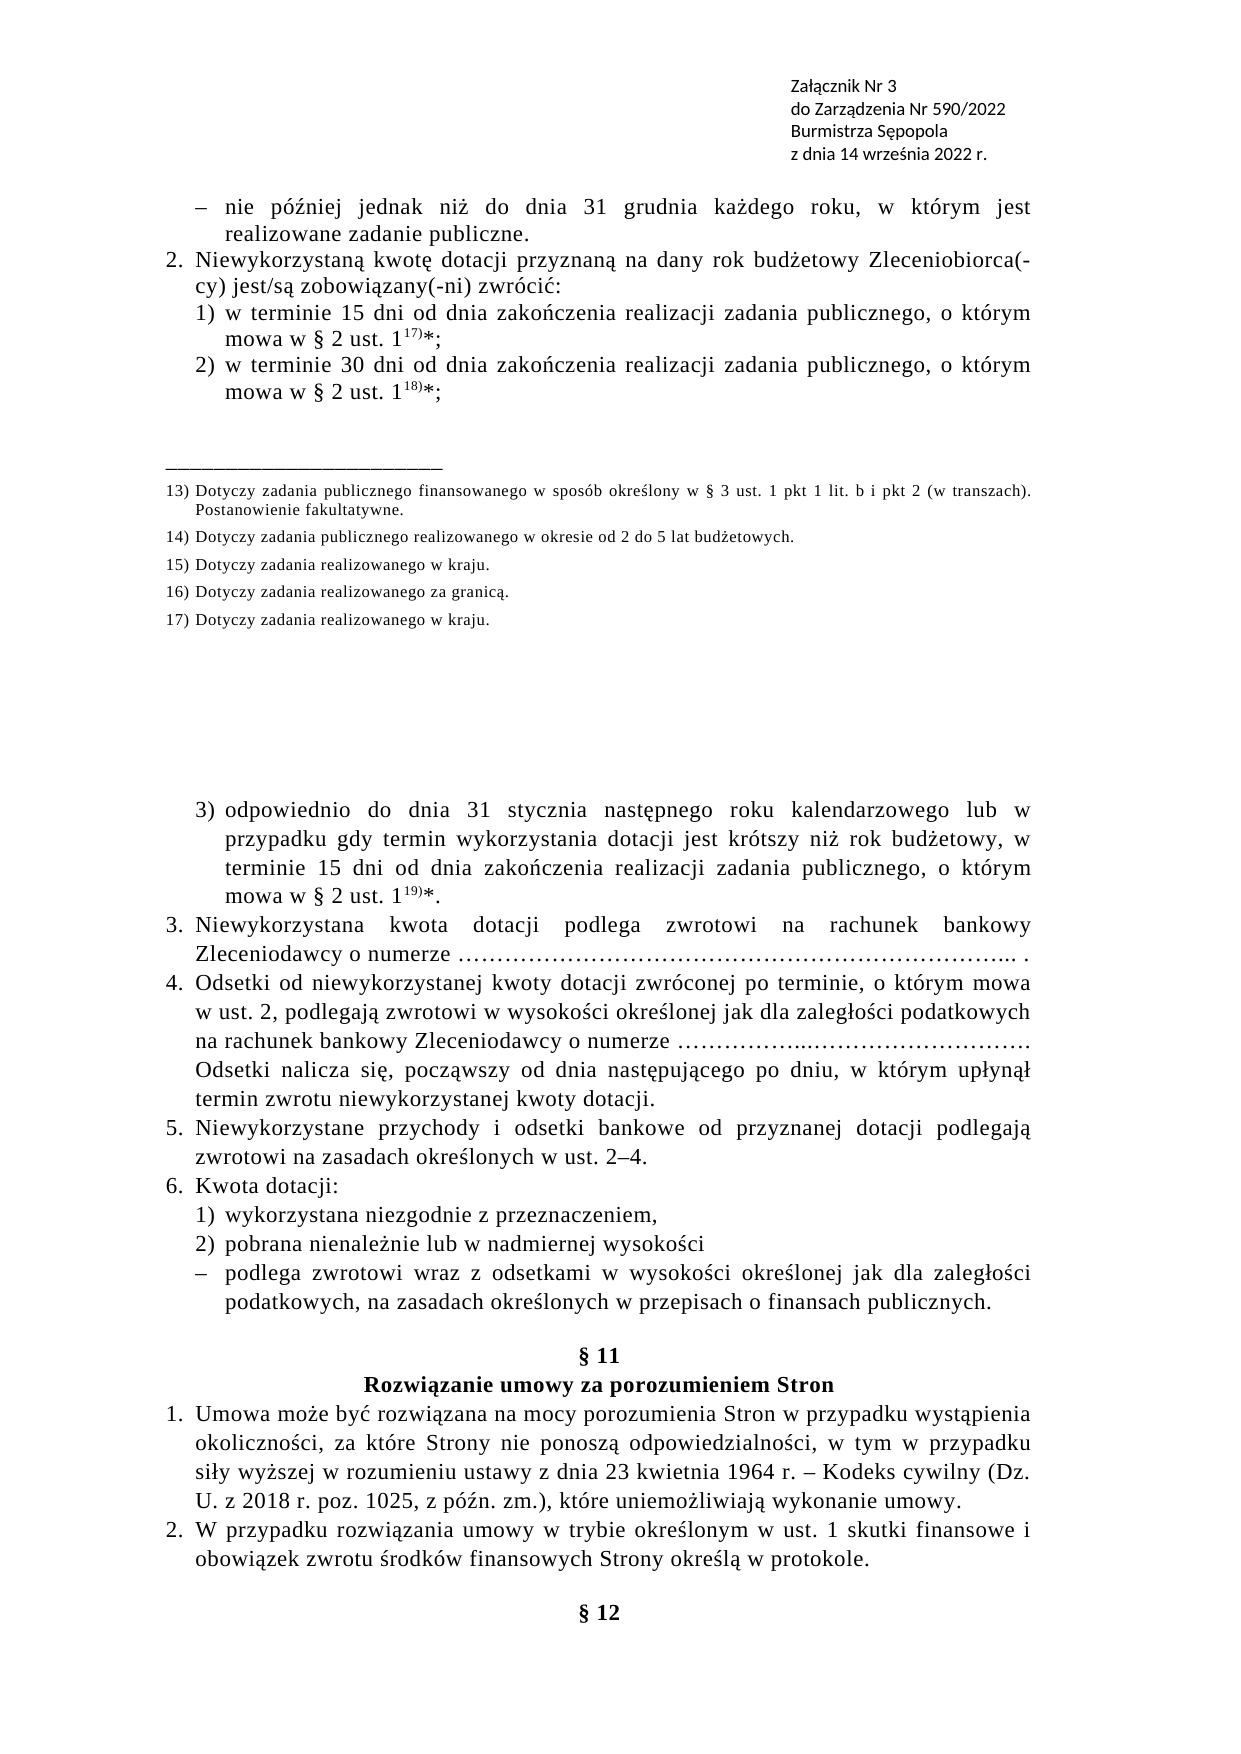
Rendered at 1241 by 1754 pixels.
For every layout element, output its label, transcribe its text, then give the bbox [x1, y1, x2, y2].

text 2. Niewykorzystaną kwotę dotacji przyznaną na dany rok budżetowy Zleceniobiorca(-cy) jest/są zobowiązany(-ni) zwrócić: [166, 246, 1032, 299]
text – nie później jednak niż do dnia 31 grudnia każdego roku, w którym jest realizowane zadanie publiczne. [195, 193, 1032, 246]
text 15) Dotyczy zadania realizowanego w kraju. [166, 555, 1032, 574]
text 5. Niewykorzystane przychody i odsetki bankowe od przyznanej dotacji podlegają zwrotowi na zasadach określonych w ust. 2–4. [166, 1114, 1032, 1169]
text 2) pobrana nienależnie lub w nadmiernej wysokości [195, 1230, 1032, 1256]
text 1. Umowa może być rozwiązana na mocy porozumienia Stron w przypadku wystąpienia okoliczności, za które Strony nie ponoszą odpowiedzialności, w tym w przypadku siły wyższej w rozumieniu ustawy z dnia 23 kwietnia 1964 r. – Kodeks cywilny (Dz. U. z 2018 r. poz. 1025, z późn. zm.), które uniemożliwiają wykonanie umowy. [166, 1400, 1032, 1513]
text § 12 [166, 1598, 1032, 1625]
text 1) w terminie 15 dni od dnia zakończenia realizacji zadania publicznego, o którym mowa w § 2 ust. 117)*; [195, 299, 1032, 352]
text 3. Niewykorzystana kwota dotacji podlega zwrotowi na rachunek bankowy Zleceniodawcy o numerze ……………………………………………………………... . [166, 911, 1032, 967]
text 4. Odsetki od niewykorzystanej kwoty dotacji zwróconej po terminie, o którym mowa w ust. 2, podlegają zwrotowi w wysokości określonej jak dla zaległości podatkowych na rachunek bankowy Zleceniodawcy o numerze ……………...………………………. Odsetki nalicza się, począwszy od dnia następującego po dniu, w którym upłynął termin zwrotu niewykorzystanej kwoty dotacji. [166, 969, 1032, 1112]
text 13) Dotyczy zadania publicznego finansowanego w sposób określony w § 3 ust. 1 pkt 1 lit. b i pkt 2 (w transzach). Postanowienie fakultatywne. [166, 481, 1032, 519]
text 6. Kwota dotacji: [166, 1172, 1032, 1198]
text 16) Dotyczy zadania realizowanego za granicą. [166, 582, 1032, 601]
text 2) w terminie 30 dni od dnia zakończenia realizacji zadania publicznego, o którym mowa w § 2 ust. 118)*; [195, 352, 1032, 404]
text 1) wykorzystana niezgodnie z przeznaczeniem, [195, 1201, 1032, 1227]
text 2. W przypadku rozwiązania umowy w trybie określonym w ust. 1 skutki finansowe i obowiązek zwrotu środków finansowych Strony określą w protokole. [166, 1516, 1032, 1571]
text § 11 [166, 1342, 1032, 1368]
text _______________________ [166, 446, 1032, 472]
text 14) Dotyczy zadania publicznego realizowanego w okresie od 2 do 5 lat budżetowych. [166, 527, 1032, 546]
text 17) Dotyczy zadania realizowanego w kraju. [166, 610, 1032, 629]
text – podlega zwrotowi wraz z odsetkami w wysokości określonej jak dla zaległości podatkowych, na zasadach określonych w przepisach o finansach publicznych. [195, 1259, 1032, 1314]
text Rozwiązanie umowy za porozumieniem Stron [166, 1371, 1032, 1397]
text 3) odpowiednio do dnia 31 stycznia następnego roku kalendarzowego lub w przypadku gdy termin wykorzystania dotacji jest krótszy niż rok budżetowy, w terminie 15 dni od dnia zakończenia realizacji zadania publicznego, o którym mowa w § 2 ust. 119)*. [195, 796, 1032, 909]
